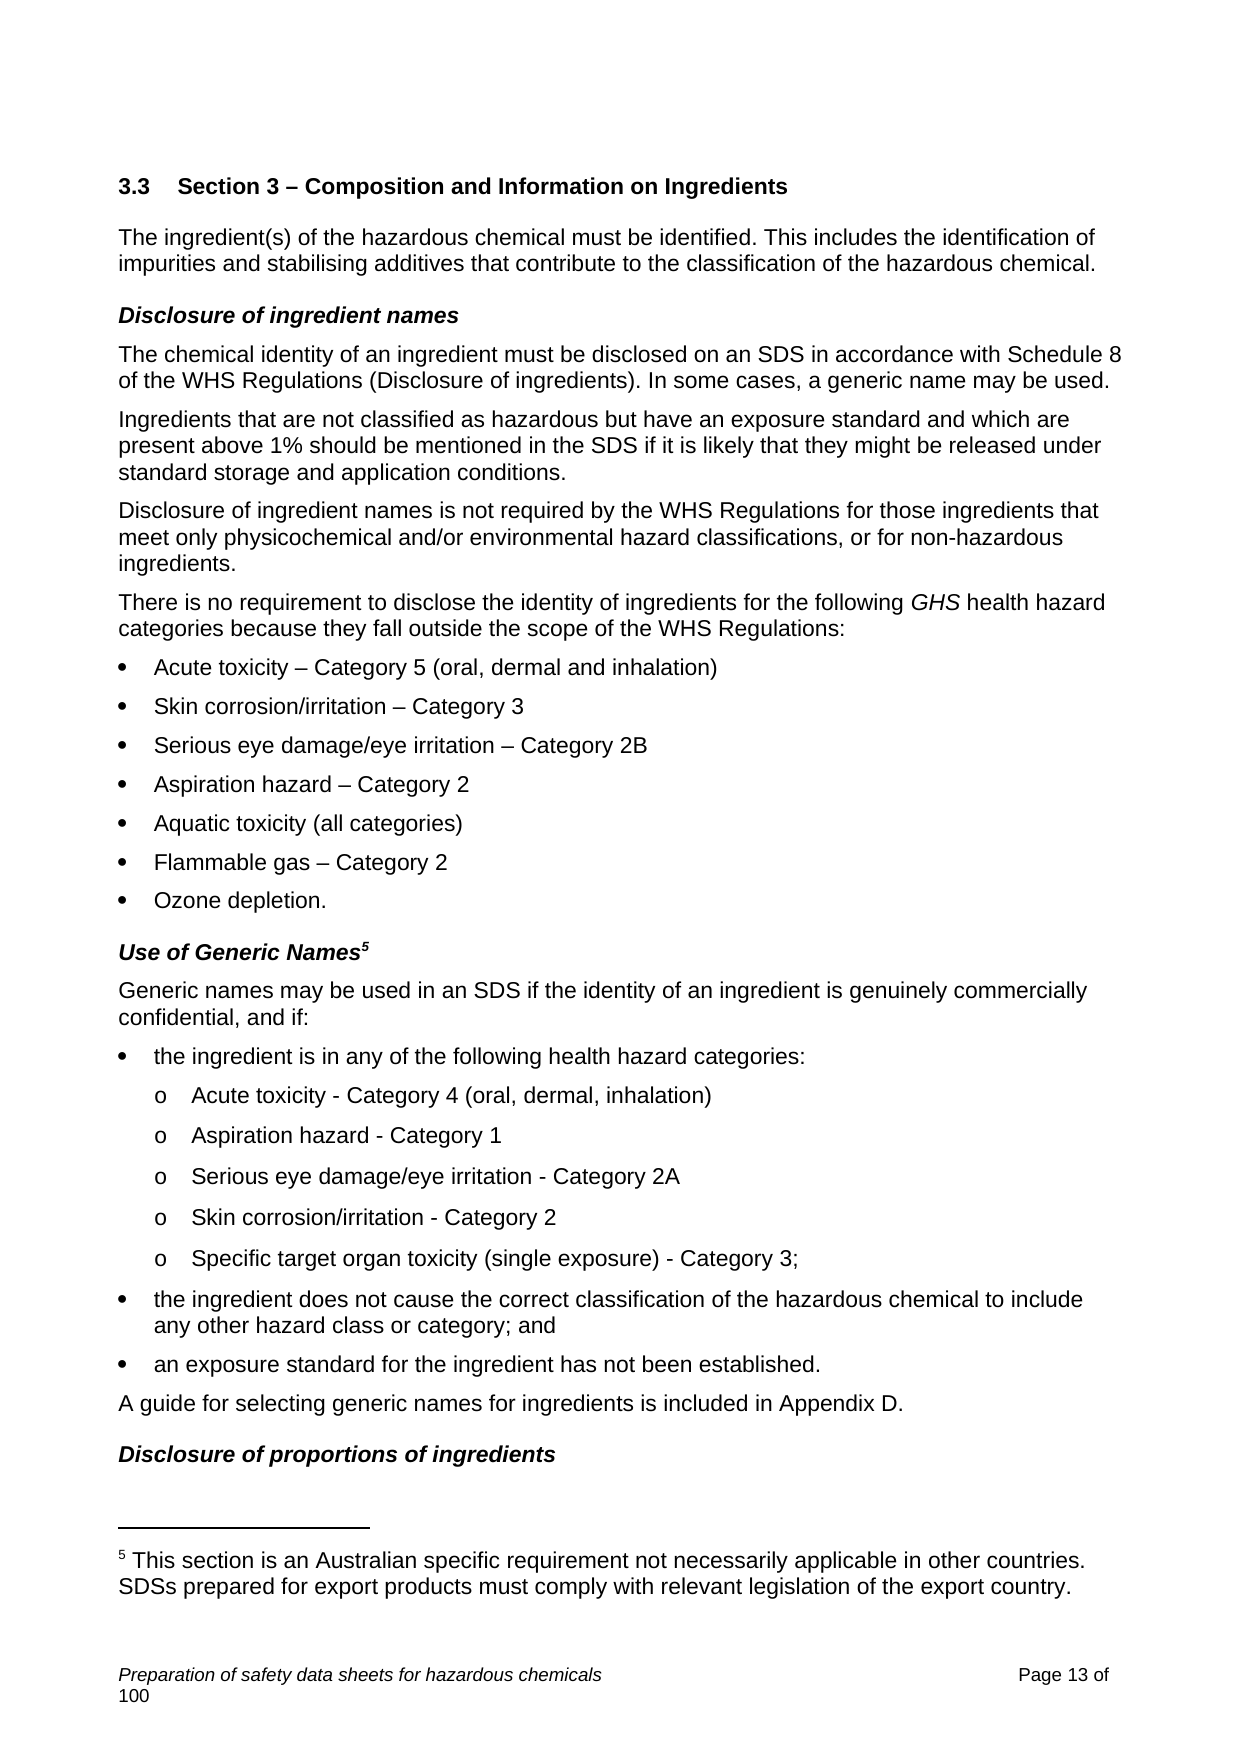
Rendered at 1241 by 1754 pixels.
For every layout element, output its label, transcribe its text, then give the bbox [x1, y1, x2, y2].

subtitle Disclosure of ingredient names [118, 302, 1122, 328]
list an exposure standard for the ingredient has not been established. [118, 1351, 1122, 1377]
list Flammable gas – Category 2 [118, 848, 1122, 875]
list Acute toxicity – Category 5 (oral, dermal and inhalation) [118, 654, 1122, 681]
text Disclosure of ingredient names is not required by the WHS Regulations for those ingredients that meet only physicochemical and/or environmental hazard classifications, or for non-hazardous ingredients. [118, 497, 1122, 576]
text The ingredient(s) of the hazardous chemical must be identified. This includes the identification of impurities and stabilising additives that contribute to the classification of the hazardous chemical. [118, 224, 1122, 277]
list Skin corrosion/irritation – Category 3 [118, 693, 1122, 719]
list Aspiration hazard - Category 1 [153, 1122, 1122, 1151]
subtitle Use of Generic Names [118, 939, 1122, 965]
list Acute toxicity - Category 4 (oral, dermal, inhalation) [153, 1082, 1122, 1110]
list Serious eye damage/eye irritation – Category 2B [118, 732, 1122, 758]
list Aquatic toxicity (all categories) [118, 809, 1122, 836]
list Specific target organ toxicity (single exposure) - Category 3; [153, 1245, 1122, 1273]
text Ingredients that are not classified as hazardous but have an exposure standard and which are present above 1% should be mentioned in the SDS if it is likely that they might be released under standard storage and application conditions. [118, 406, 1122, 485]
list the ingredient is in any of the following health hazard categories: [118, 1043, 1122, 1069]
text Generic names may be used in an SDS if the identity of an ingredient is genuinely commercially confidential, and if: [118, 977, 1122, 1030]
text A guide for selecting generic names for ingredients is included in Appendix D. [118, 1390, 1122, 1416]
list Aspiration hazard – Category 2 [118, 771, 1122, 797]
list Ozone depletion. [118, 887, 1122, 914]
list the ingredient does not cause the correct classification of the hazardous chemical to include any other hazard class or category; and [118, 1286, 1122, 1338]
list Serious eye damage/eye irritation - Category 2A [153, 1163, 1122, 1192]
subtitle 3.3 Section 3 – Composition and Information on Ingredients [118, 173, 1122, 199]
text There is no requirement to disclose the identity of ingredients for the following GHS health hazard categories because they fall outside the scope of the WHS Regulations: [118, 589, 1122, 642]
list The chemical identity of an ingredient must be disclosed on an SDS in accordance with Schedule 8 of the WHS Regulations (Disclosure of ingredients). In some cases, a generic name may be used. [118, 341, 1122, 393]
list Skin corrosion/irritation - Category 2 [153, 1204, 1122, 1232]
subtitle Disclosure of proportions of ingredients [118, 1441, 1122, 1467]
